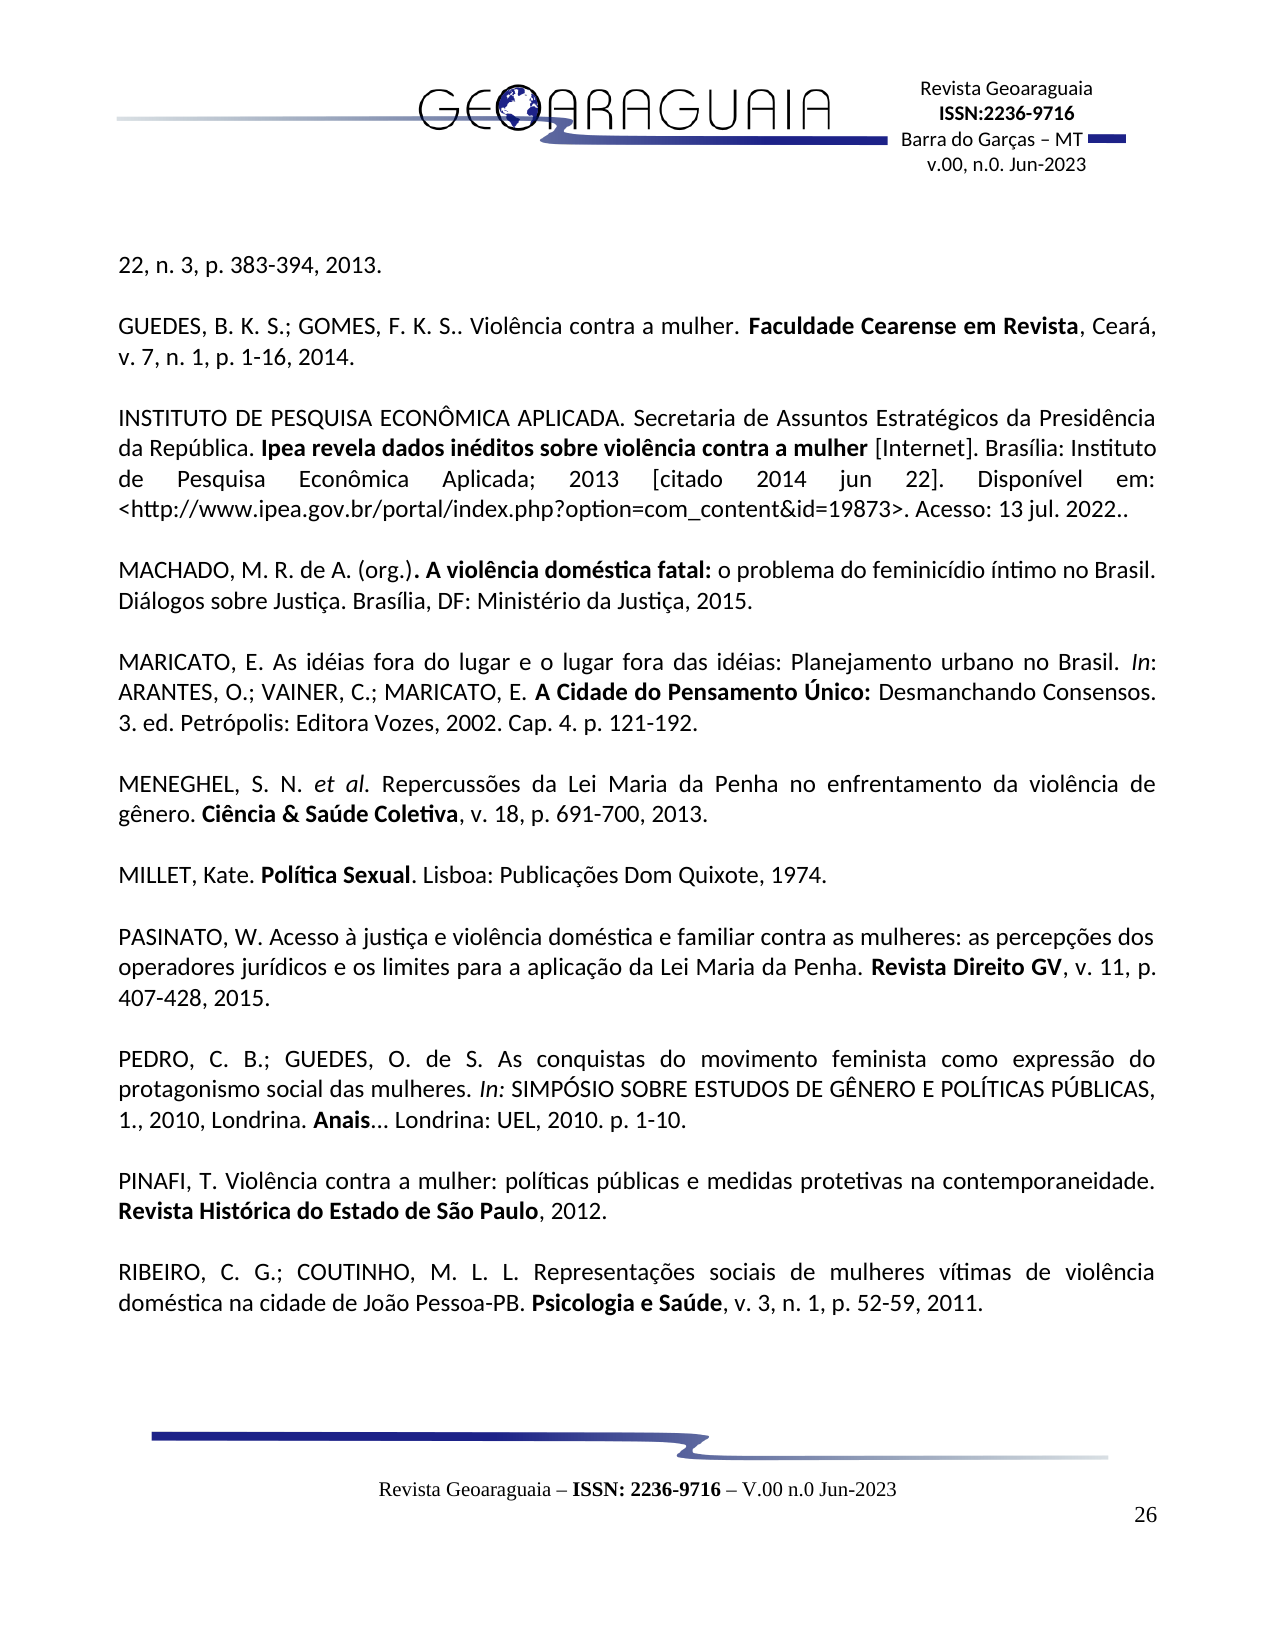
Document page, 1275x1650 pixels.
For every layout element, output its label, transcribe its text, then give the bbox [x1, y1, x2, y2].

text GUEDES, B. K. S.; GOMES, F. K. S.. Violência contra a mulher. Faculdade Cearense em Revista, Ceará, v. 7, n. 1, p. 1-16, 2014. [118, 310, 1157, 371]
text MACHADO, M. R. de A. (org.). A violência doméstica fatal: o problema do feminicídio íntimo no Brasil. Diálogos sobre Justiça. Brasília, DF: Ministério da Justiça, 2015. [118, 554, 1157, 616]
text RIBEIRO, C. G.; COUTINHO, M. L. L. Representações sociais de mulheres vítimas de violência doméstica na cidade de João Pessoa-PB. Psicologia e Saúde, v. 3, n. 1, p. 52-59, 2011. [118, 1256, 1157, 1317]
picture [127, 1419, 1132, 1471]
text PASINATO, W. Acesso à justiça e violência doméstica e familiar contra as mulheres: as percepções dos operadores jurídicos e os limites para a aplicação da Lei Maria da Penha. Revista Direito GV, v. 11, p. 407-428, 2015. [118, 921, 1157, 1012]
text PEDRO, C. B.; GUEDES, O. de S. As conquistas do movimento feminista como expressão do protagonismo social das mulheres. In: SIMPÓSIO SOBRE ESTUDOS DE GÊNERO E POLÍTICAS PÚBLICAS, 1., 2010, Londrina. Anais... Londrina: UEL, 2010. p. 1-10. [118, 1043, 1157, 1134]
text MILLET, Kate. Política Sexual. Lisboa: Publicações Dom Quixote, 1974. [118, 860, 1157, 890]
text MENEGHEL, S. N. et al. Repercussões da Lei Maria da Penha no enfrentamento da violência de gênero. Ciência & Saúde Coletiva, v. 18, p. 691-700, 2013. [118, 768, 1157, 829]
text INSTITUTO DE PESQUISA ECONÔMICA APLICADA. Secretaria de Assuntos Estratégicos da Presidência da República. Ipea revela dados inéditos sobre violência contra a mulher [Internet]. Brasília: Instituto de Pesquisa Econômica Aplicada; 2013 [citado 2014 jun 22]. Disponível em: <http://www.ipea.gov.br/portal/index.php?option=com_content&id=19873>. Acesso: 13 jul. 2022.. [118, 402, 1157, 524]
picture [1088, 57, 1126, 173]
text PINAFI, T. Violência contra a mulher: políticas públicas e medidas protetivas na contemporaneidade. Revista Histórica do Estado de São Paulo, 2012. [118, 1165, 1157, 1226]
text MARICATO, E. As idéias fora do lugar e o lugar fora das idéias: Planejamento urbano no Brasil. In: ARANTES, O.; VAINER, C.; MARICATO, E. A Cidade do Pensamento Único: Desmanchando Consensos. 3. ed. Petrópolis: Editora Vozes, 2002. Cap. 4. p. 121-192. [118, 646, 1157, 738]
picture [115, 59, 888, 175]
